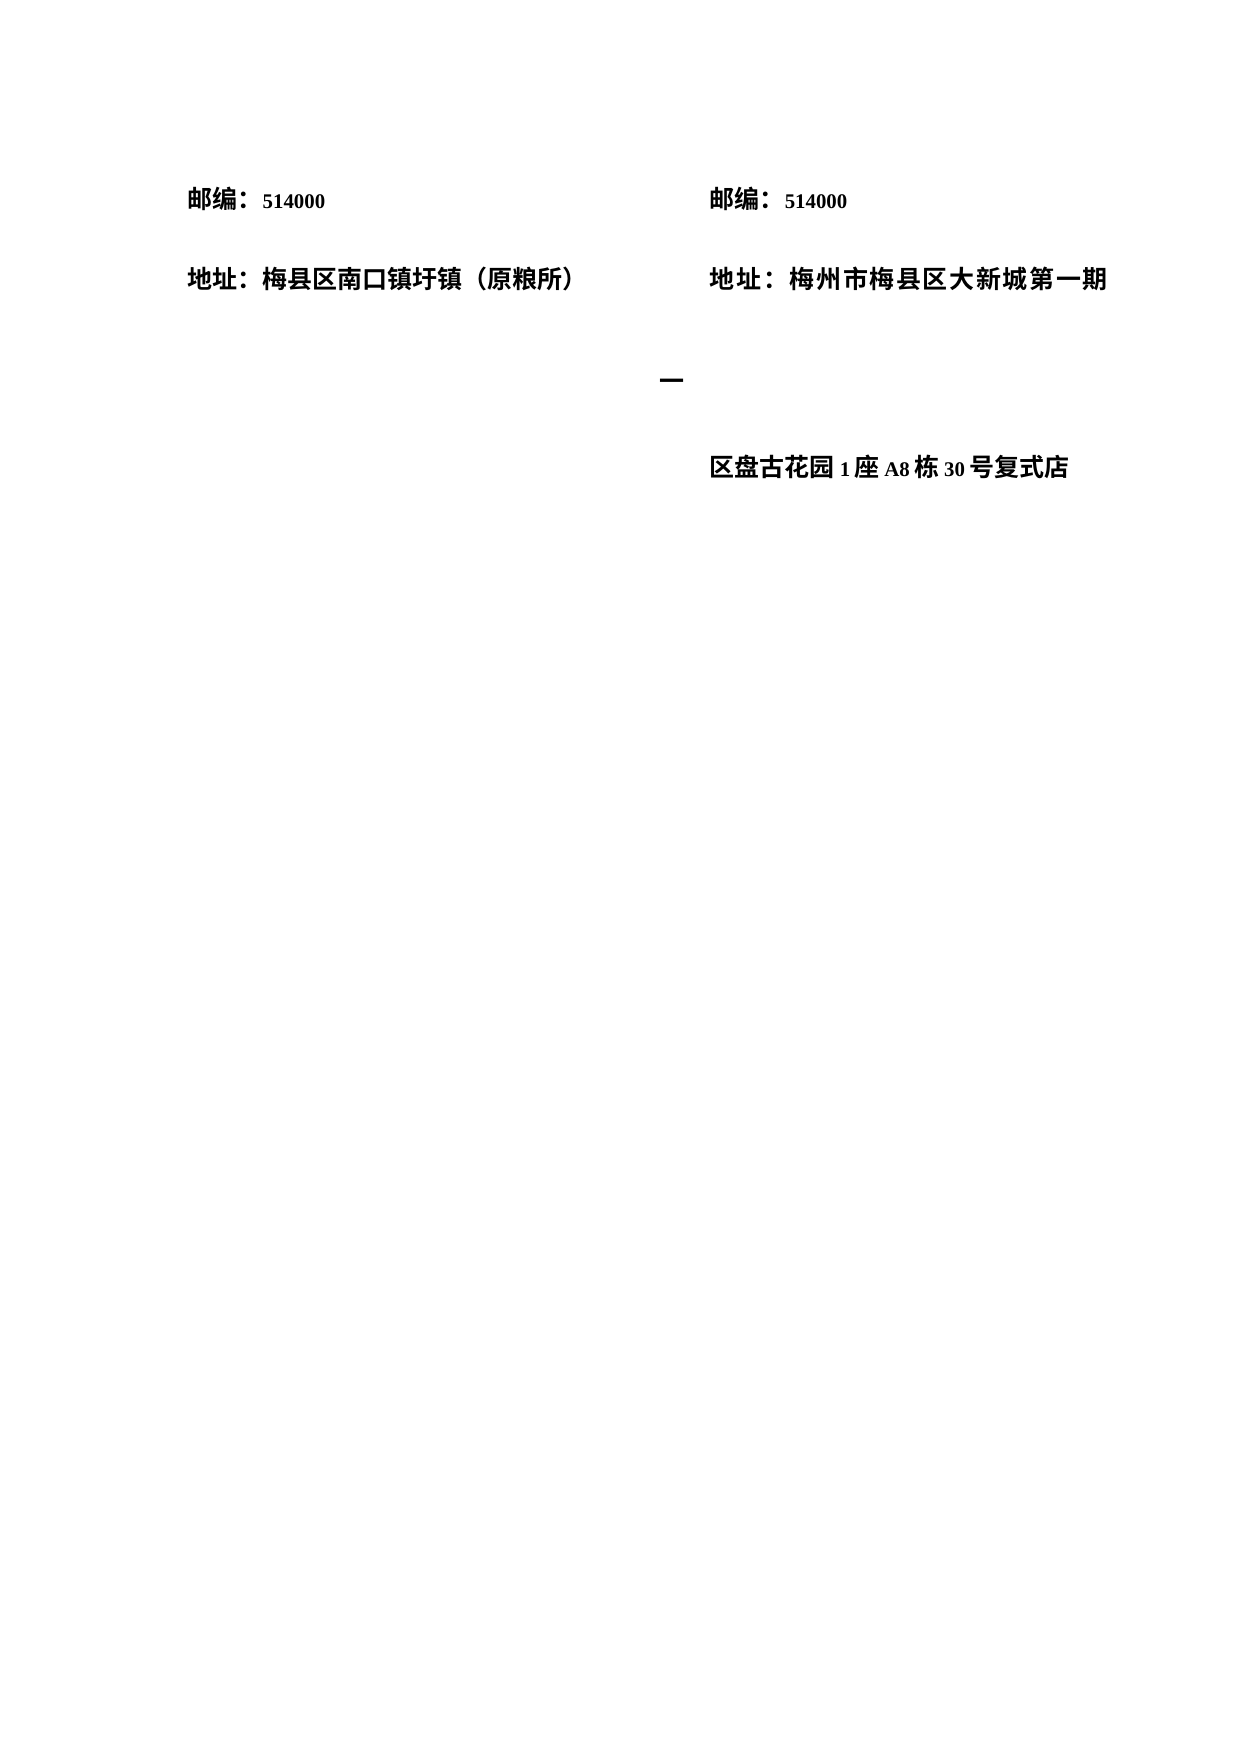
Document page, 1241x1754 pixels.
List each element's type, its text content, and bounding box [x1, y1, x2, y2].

table_cell 邮编：514000 [648, 164, 1120, 244]
table_cell 邮编：514000 [176, 164, 648, 244]
table_cell 地址：梅县区南口镇圩镇（原粮所） [176, 244, 648, 512]
table_cell 地址：梅州市梅县区大新城第一期一 区盘古花园1座A8栋30号复式店 [648, 244, 1120, 512]
